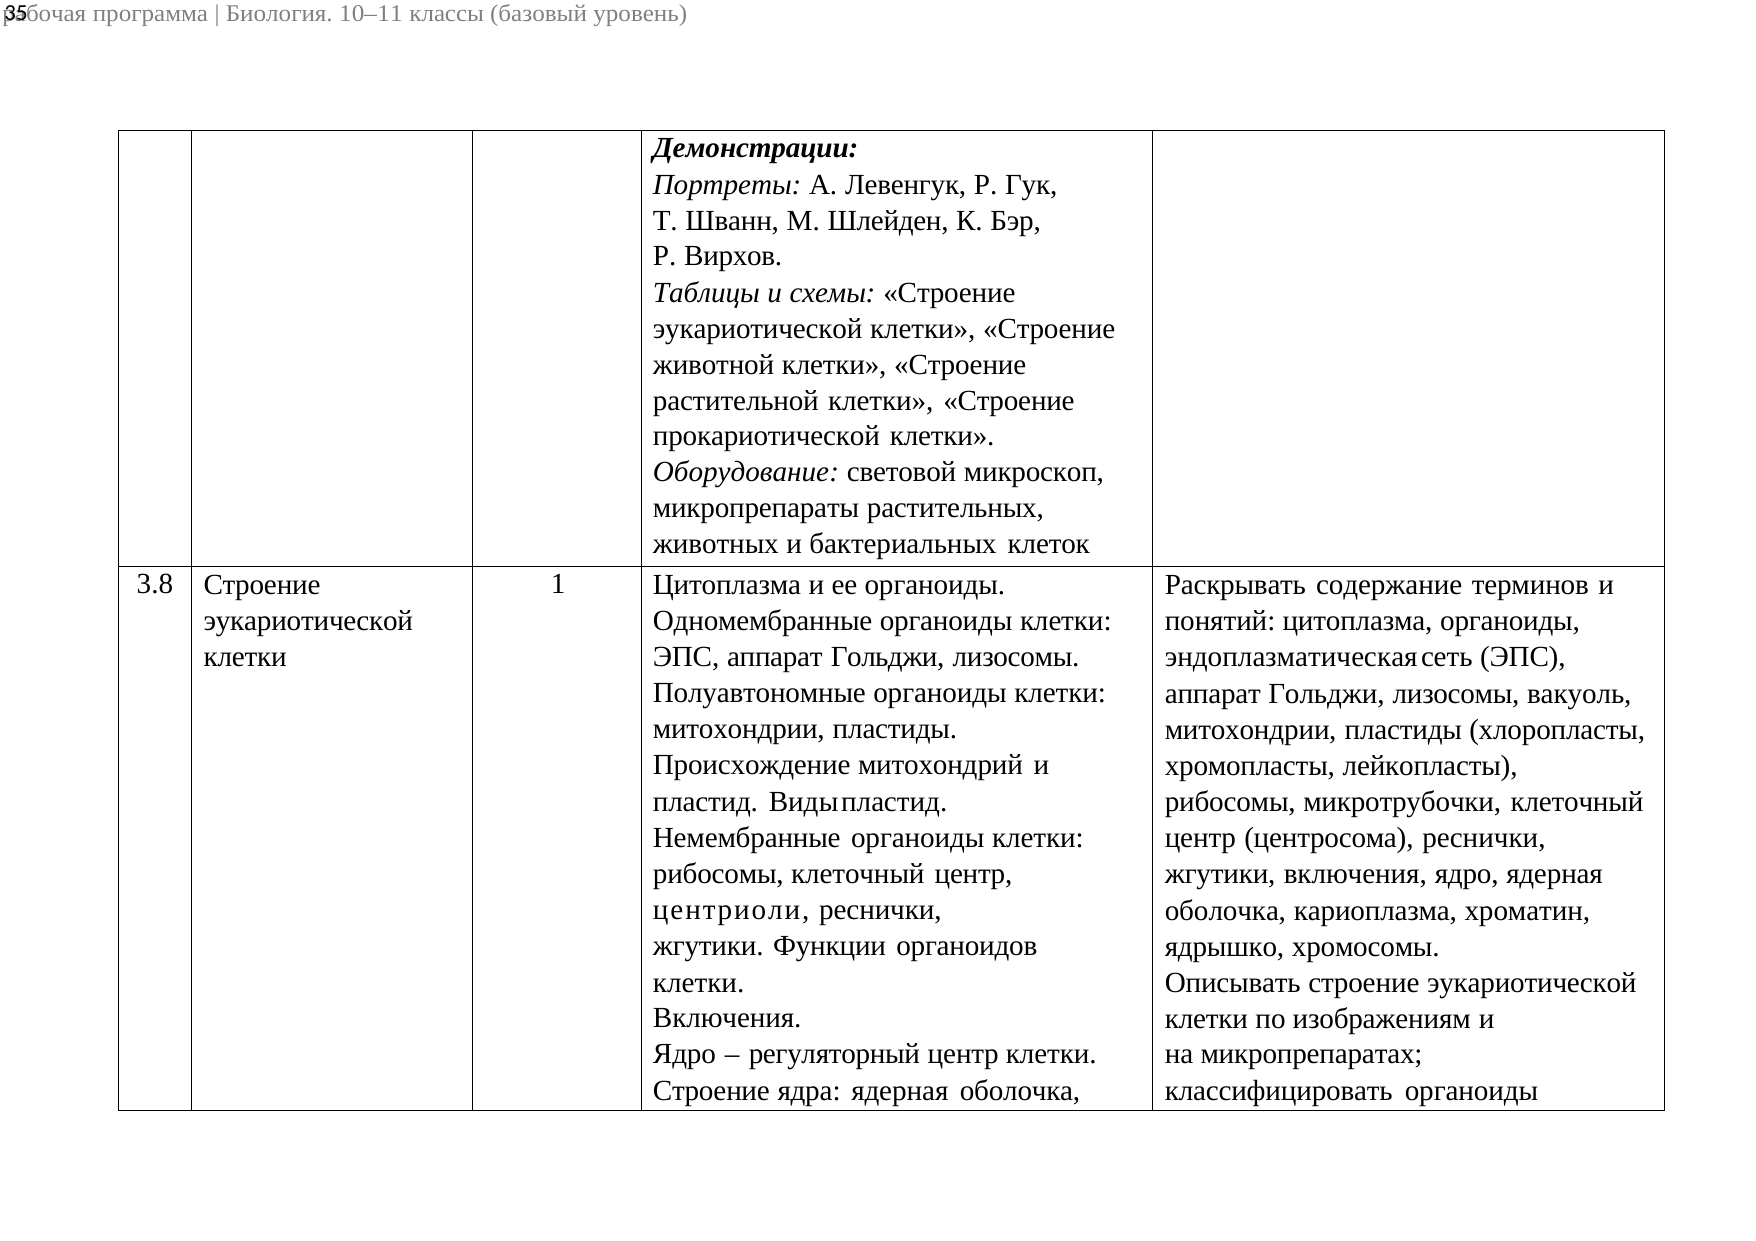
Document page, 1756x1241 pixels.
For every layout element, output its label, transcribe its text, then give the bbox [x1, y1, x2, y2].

table_cell Раскрывать содержание терминов и понятий: цитоплазма, органоиды, эндоплазматическаясеть (ЭПС), аппарат Гольджи, лизосомы, вакуоль, митохондрии, пластиды (хлоропласты, хромопласты, лейкопласты), рибосомы, микротрубочки, клеточный центр (центросома), реснички, жгутики, включения, ядро, ядерная оболочка, кариоплазма, хроматин, ядрышко, хромосомы. Описывать строение эукариотической клетки по изображениям и на микропрепаратах; классифицировать органоиды [1153, 567, 1664, 1110]
table_header Демонстрации: Портреты: А. Левенгук, Р. Гук, Т. Шванн, М. Шлейден, К. Бэр, Р. Вирхов. Таблицы и схемы: «Строение эукариотической клетки», «Строение животной клетки», «Строение растительной клетки», «Строение прокариотической клетки». Оборудование: световой микроскоп, микропрепараты растительных, животных и бактериальных клеток [642, 131, 1152, 566]
table_cell Строение эукариотической клетки [192, 567, 472, 1110]
table_cell 1 [473, 567, 641, 1110]
table_header [1153, 131, 1664, 566]
table_header [473, 131, 641, 566]
table_cell Цитоплазма и ее органоиды. Одномембранные органоиды клетки: ЭПС, аппарат Гольджи, лизосомы. Полуавтономные органоиды клетки: митохондрии, пластиды. Происхождение митохондрий и пластид. Видыпластид. Немембранные органоиды клетки: рибосомы, клеточный центр, центриоли, реснички, жгутики. Функции органоидов клетки. Включения. Ядро – регуляторный центр клетки. Строение ядра: ядерная оболочка, кариоплазма, хроматин, ядрышко. [642, 567, 1152, 1110]
table_header [119, 131, 191, 566]
table_header [192, 131, 472, 566]
table_cell 3.8 [119, 567, 191, 1110]
